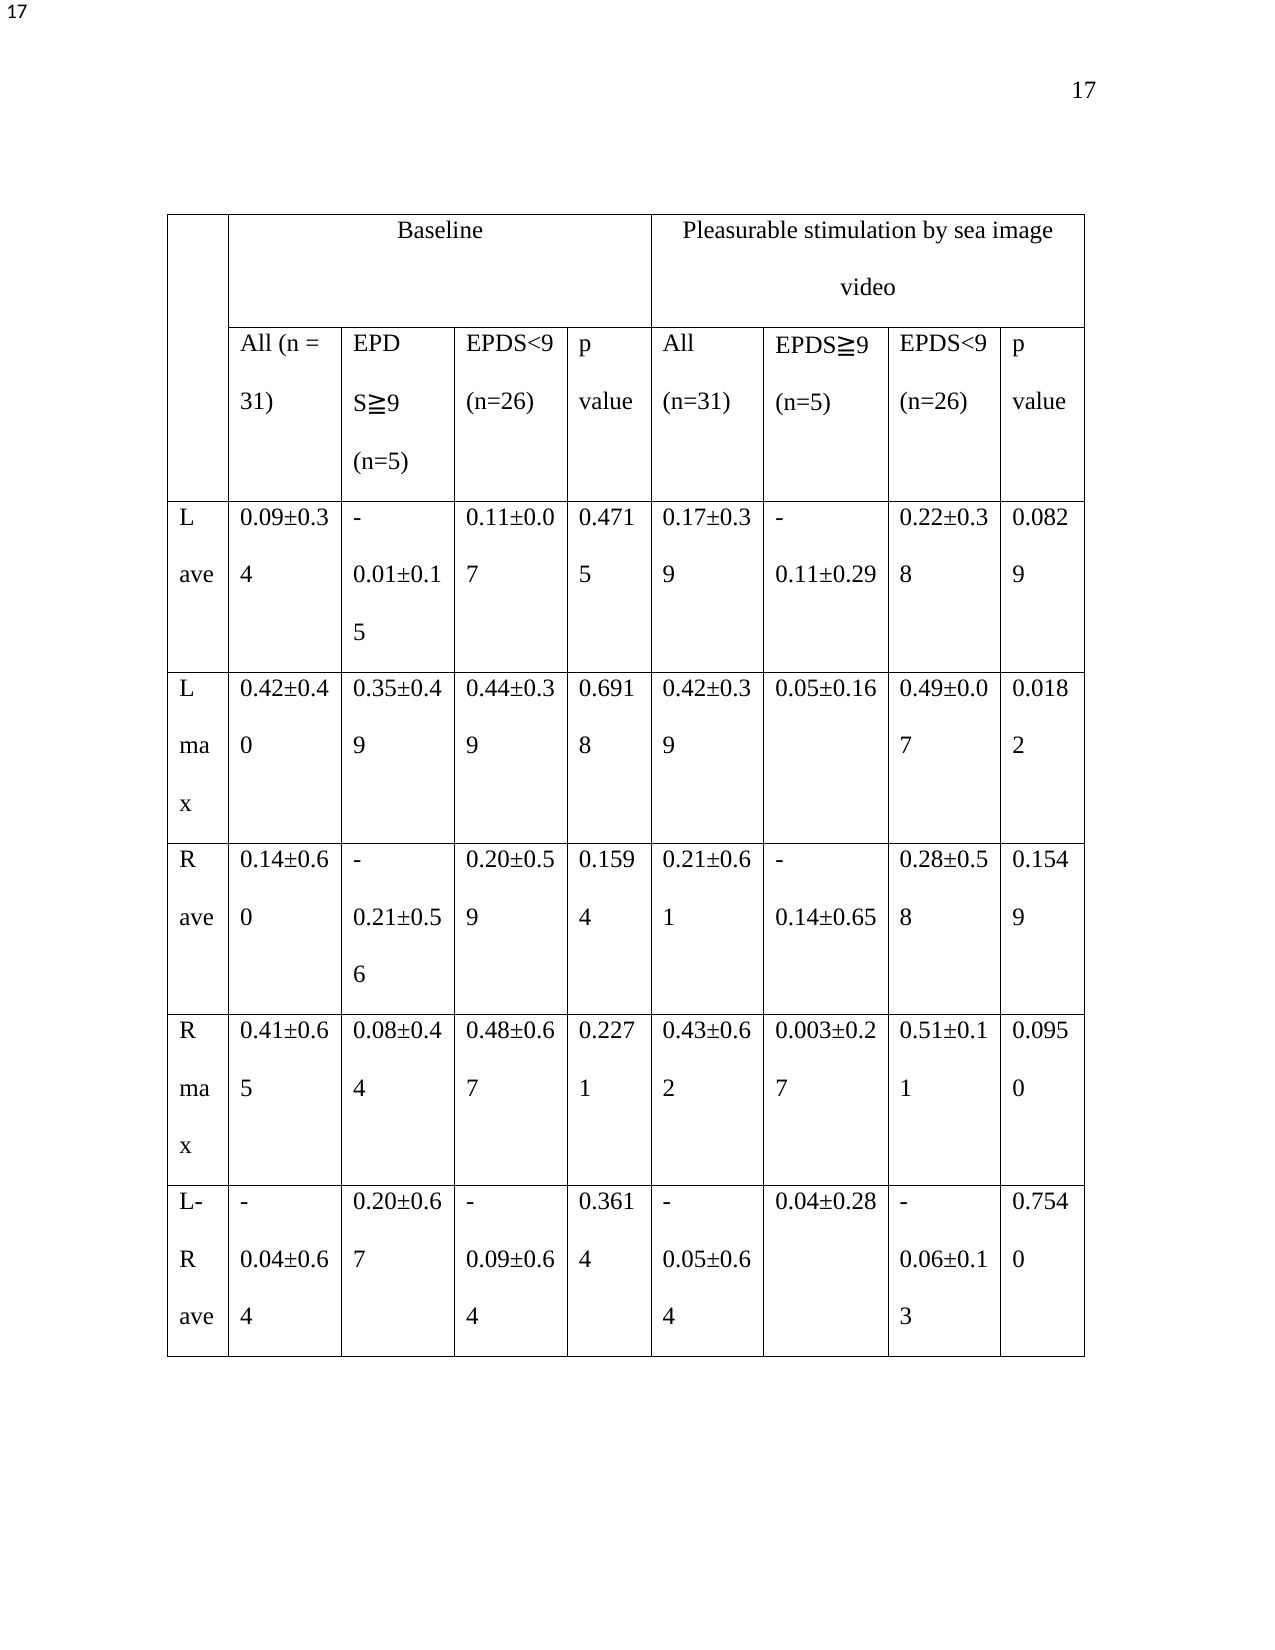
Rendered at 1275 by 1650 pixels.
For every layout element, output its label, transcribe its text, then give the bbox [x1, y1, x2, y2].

table_cell 0.1594 [568, 844, 651, 1014]
table_cell p value [568, 328, 651, 501]
table_cell EPDS≧9 (n=5) [342, 328, 454, 501]
table_cell R max [168, 1015, 228, 1185]
table_cell -0.14±0.65 [764, 844, 888, 1014]
table_cell 0.4715 [568, 502, 651, 672]
table_cell 0.20±0.59 [455, 844, 567, 1014]
table_header [168, 215, 228, 501]
table_cell 0.48±0.67 [455, 1015, 567, 1185]
table_cell 0.0829 [1001, 502, 1084, 672]
table_cell L max [168, 673, 228, 843]
table_cell 0.04±0.28 [764, 1186, 888, 1356]
table_cell 0.08±0.44 [342, 1015, 454, 1185]
table_cell 0.41±0.65 [229, 1015, 341, 1185]
table_header Pleasurable stimulation by sea image video [652, 215, 1084, 327]
table_cell R ave [168, 844, 228, 1014]
table_cell -0.11±0.29 [764, 502, 888, 672]
table_cell 0.0950 [1001, 1015, 1084, 1185]
table_cell 0.2271 [568, 1015, 651, 1185]
table_cell 0.6918 [568, 673, 651, 843]
table_cell -0.01±0.15 [342, 502, 454, 672]
table_cell -0.09±0.64 [455, 1186, 567, 1356]
table_cell 0.43±0.62 [652, 1015, 763, 1185]
table_cell All (n = 31) [229, 328, 341, 501]
table_cell 0.20±0.67 [342, 1186, 454, 1356]
table_cell 0.22±0.38 [889, 502, 1000, 672]
table_cell 0.51±0.11 [889, 1015, 1000, 1185]
table_cell p value [1001, 328, 1084, 501]
table_cell 0.09±0.34 [229, 502, 341, 672]
table_cell 0.42±0.40 [229, 673, 341, 843]
table_cell 0.14±0.60 [229, 844, 341, 1014]
table_cell L ave [168, 502, 228, 672]
table_cell 0.3614 [568, 1186, 651, 1356]
table_cell 0.003±0.27 [764, 1015, 888, 1185]
table_cell 0.35±0.49 [342, 673, 454, 843]
table_cell 0.05±0.16 [764, 673, 888, 843]
table_cell -0.05±0.64 [652, 1186, 763, 1356]
table_cell 0.42±0.39 [652, 673, 763, 843]
table_cell 0.11±0.07 [455, 502, 567, 672]
table_header Baseline [229, 215, 651, 327]
table_cell -0.04±0.64 [229, 1186, 341, 1356]
table_cell All (n=31) [652, 328, 763, 501]
table_cell L-R ave [168, 1186, 228, 1356]
table_cell -0.21±0.56 [342, 844, 454, 1014]
table_cell 0.0182 [1001, 673, 1084, 843]
table_cell 0.44±0.39 [455, 673, 567, 843]
table_cell 0.21±0.61 [652, 844, 763, 1014]
table_cell 0.1549 [1001, 844, 1084, 1014]
table_cell 0.49±0.07 [889, 673, 1000, 843]
table_cell 0.17±0.39 [652, 502, 763, 672]
table_cell EPDS<9 (n=26) [455, 328, 567, 501]
table_cell EPDS<9 (n=26) [889, 328, 1000, 501]
table_cell 0.28±0.58 [889, 844, 1000, 1014]
table_cell EPDS≧9 (n=5) [764, 328, 888, 501]
table_cell -0.06±0.13 [889, 1186, 1000, 1356]
table_cell 0.7540 [1001, 1186, 1084, 1356]
